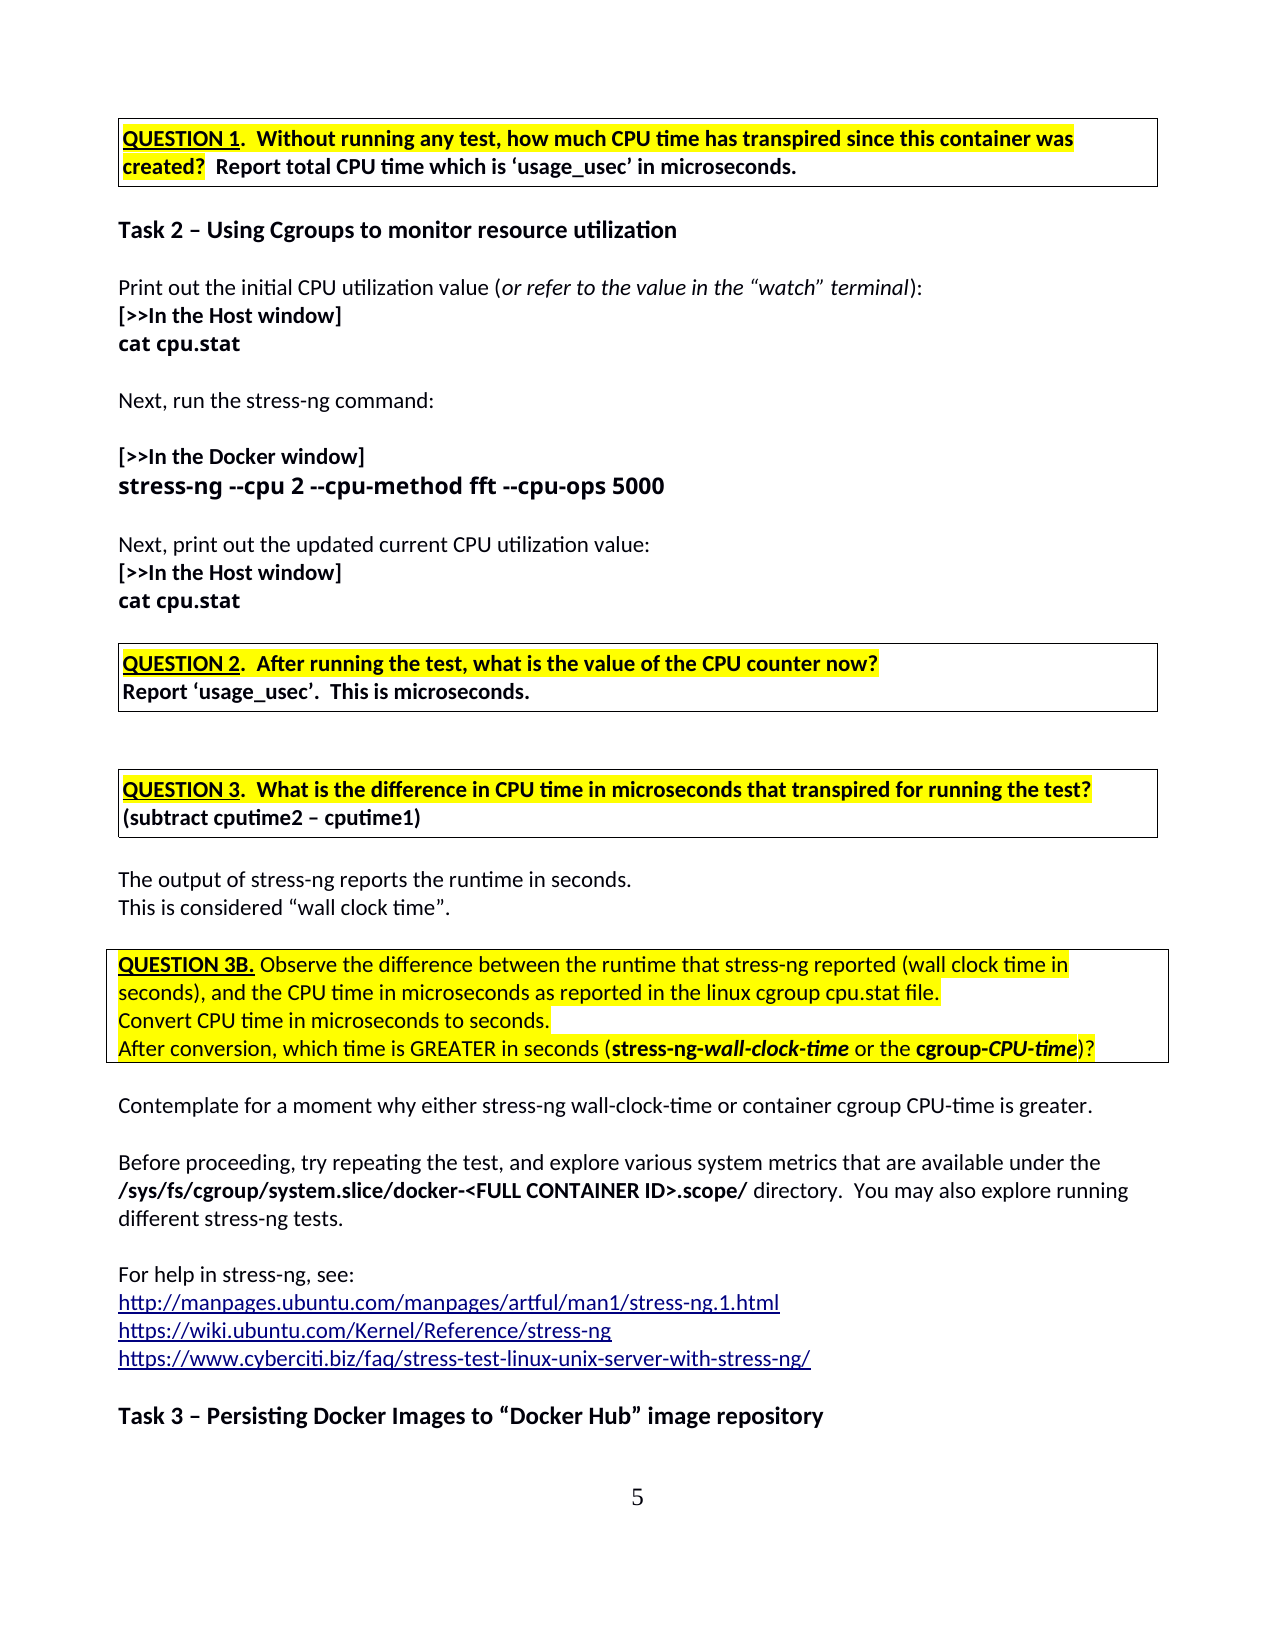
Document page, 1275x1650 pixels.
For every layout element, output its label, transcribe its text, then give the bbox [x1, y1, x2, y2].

text stress-ng --cpu 2 --cpu-method fft --cpu-ops 5000 [118, 470, 1157, 501]
text http://manpages.ubuntu.com/manpages/artful/man1/stress-ng.1.html [118, 1288, 1157, 1316]
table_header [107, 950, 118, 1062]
text Task 2 – Using Cgroups to monitor resource utilization [118, 215, 1157, 245]
text Next, run the stress-ng command: [118, 386, 1157, 414]
text For help in stress-ng, see: [118, 1260, 1157, 1288]
text Before proceeding, try repeating the test, and explore various system metrics that are available under the /sys/fs/cgroup/system.slice/docker-<FULL CONTAINER ID>.scope/ directory. You may also explore running different stress-ng tests. [118, 1148, 1157, 1232]
text Print out the initial CPU utilization value (or refer to the value in the “watch” terminal): [>>In the Host window] [118, 273, 1157, 329]
text Contemplate for a moment why either stress-ng wall-clock-time or container cgroup CPU-time is greater. [118, 1091, 1157, 1148]
text https://www.cyberciti.biz/faq/stress-test-linux-unix-server-with-stress-ng/ [118, 1344, 1157, 1372]
text cat cpu.stat [118, 329, 1157, 358]
text Next, print out the updated current CPU utilization value: [>>In the Host window] [118, 530, 1157, 586]
text https://wiki.ubuntu.com/Kernel/Reference/stress-ng [118, 1316, 1157, 1344]
table_header QUESTION 3B. Observe the difference between the runtime that stress-ng reported (wall clock time in seconds), and the CPU time in microseconds as reported in the linux cgroup cpu.stat file. Convert CPU time in microseconds to seconds. After conversion, which time is GREATER in seconds (stress-ng-wall-clock-time or the cgroup-CPU-time)? [551, 950, 1168, 1062]
text This is considered “wall clock time”. [118, 893, 1157, 921]
table_header QUESTION 3. What is the difference in CPU time in microseconds that transpired for running the test? (subtract cputime2 – cputime1) [119, 770, 1157, 836]
text cat cpu.stat [118, 586, 1157, 615]
text The output of stress-ng reports the runtime in seconds. [118, 865, 1157, 893]
text [>>In the Docker window] [118, 442, 1157, 470]
table_header QUESTION 1. Without running any test, how much CPU time has transpired since this container was created? Report total CPU time which is ‘usage_usec’ in microseconds. [119, 119, 1157, 186]
text Task 3 – Persisting Docker Images to “Docker Hub” image repository [118, 1400, 1157, 1431]
table_header QUESTION 2. After running the test, what is the value of the CPU counter now? Report ‘usage_usec’. This is microseconds. [119, 644, 1157, 711]
